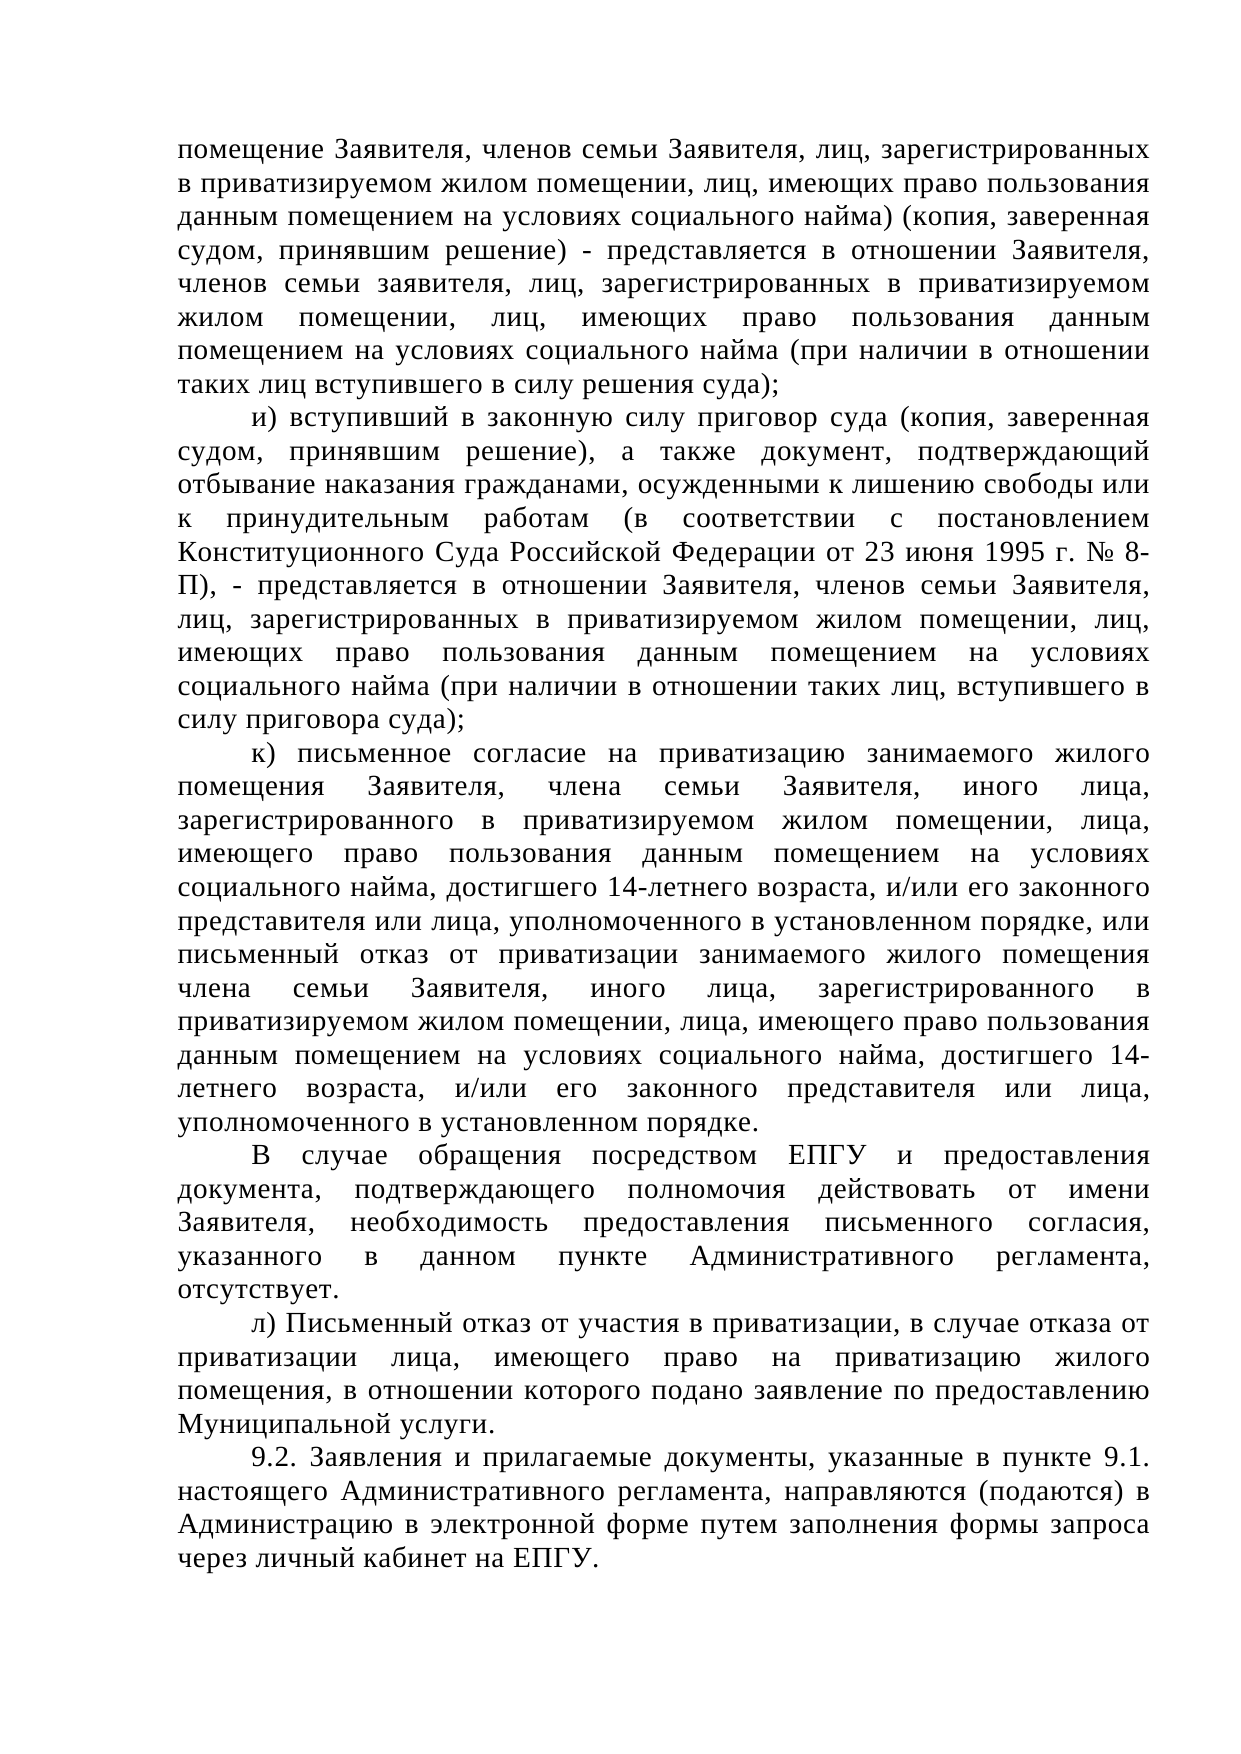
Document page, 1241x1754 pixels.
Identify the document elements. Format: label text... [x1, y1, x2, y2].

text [177, 131, 1152, 399]
text к) письменное согласие на приватизацию занимаемого жилого помещения Заявителя, члена семьи Заявителя, иного лица, зарегистрированного в приватизируемом жилом помещении, лица, имеющего право пользования данным помещением на условиях социального найма, достигшего 14-летнего возраста, и/или его законного представителя или лица, уполномоченного в установленном порядке, или письменный отказ от приватизации занимаемого жилого помещения члена семьи Заявителя, иного лица, зарегистрированного в приватизируемом жилом помещении, лица, имеющего право пользования данным помещением на условиях социального найма, достигшего 14-летнего возраста, и/или его законного представителя или лица, уполномоченного в установленном порядке. [177, 735, 1152, 1137]
text и) вступивший в законную силу приговор суда (копия, заверенная судом, принявшим решение), а также документ, подтверждающий отбывание наказания гражданами, осужденными к лишению свободы или к принудительным работам (в соответствии с постановлением Конституционного Суда Российской Федерации от 23 июня 1995 г. № 8-П), - представляется в отношении Заявителя, членов семьи Заявителя, лиц, зарегистрированных в приватизируемом жилом помещении, лиц, имеющих право пользования данным помещением на условиях социального найма (при наличии в отношении таких лиц, вступившего в силу приговора суда); [177, 399, 1152, 735]
text л) Письменный отказ от участия в приватизации, в случае отказа от приватизации лица, имеющего право на приватизацию жилого помещения, в отношении которого подано заявление по предоставлению Муниципальной услуги. [177, 1305, 1152, 1439]
text 9.2. Заявления и прилагаемые документы, указанные в пункте 9.1. настоящего Административного регламента, направляются (подаются) в Администрацию в электронной форме путем заполнения формы запроса через личный кабинет на ЕПГУ. [177, 1439, 1152, 1573]
text В случае обращения посредством ЕПГУ и предоставления документа, подтверждающего полномочия действовать от имени Заявителя, необходимость предоставления письменного согласия, указанного в данном пункте Административного регламента, отсутствует. [177, 1137, 1152, 1305]
